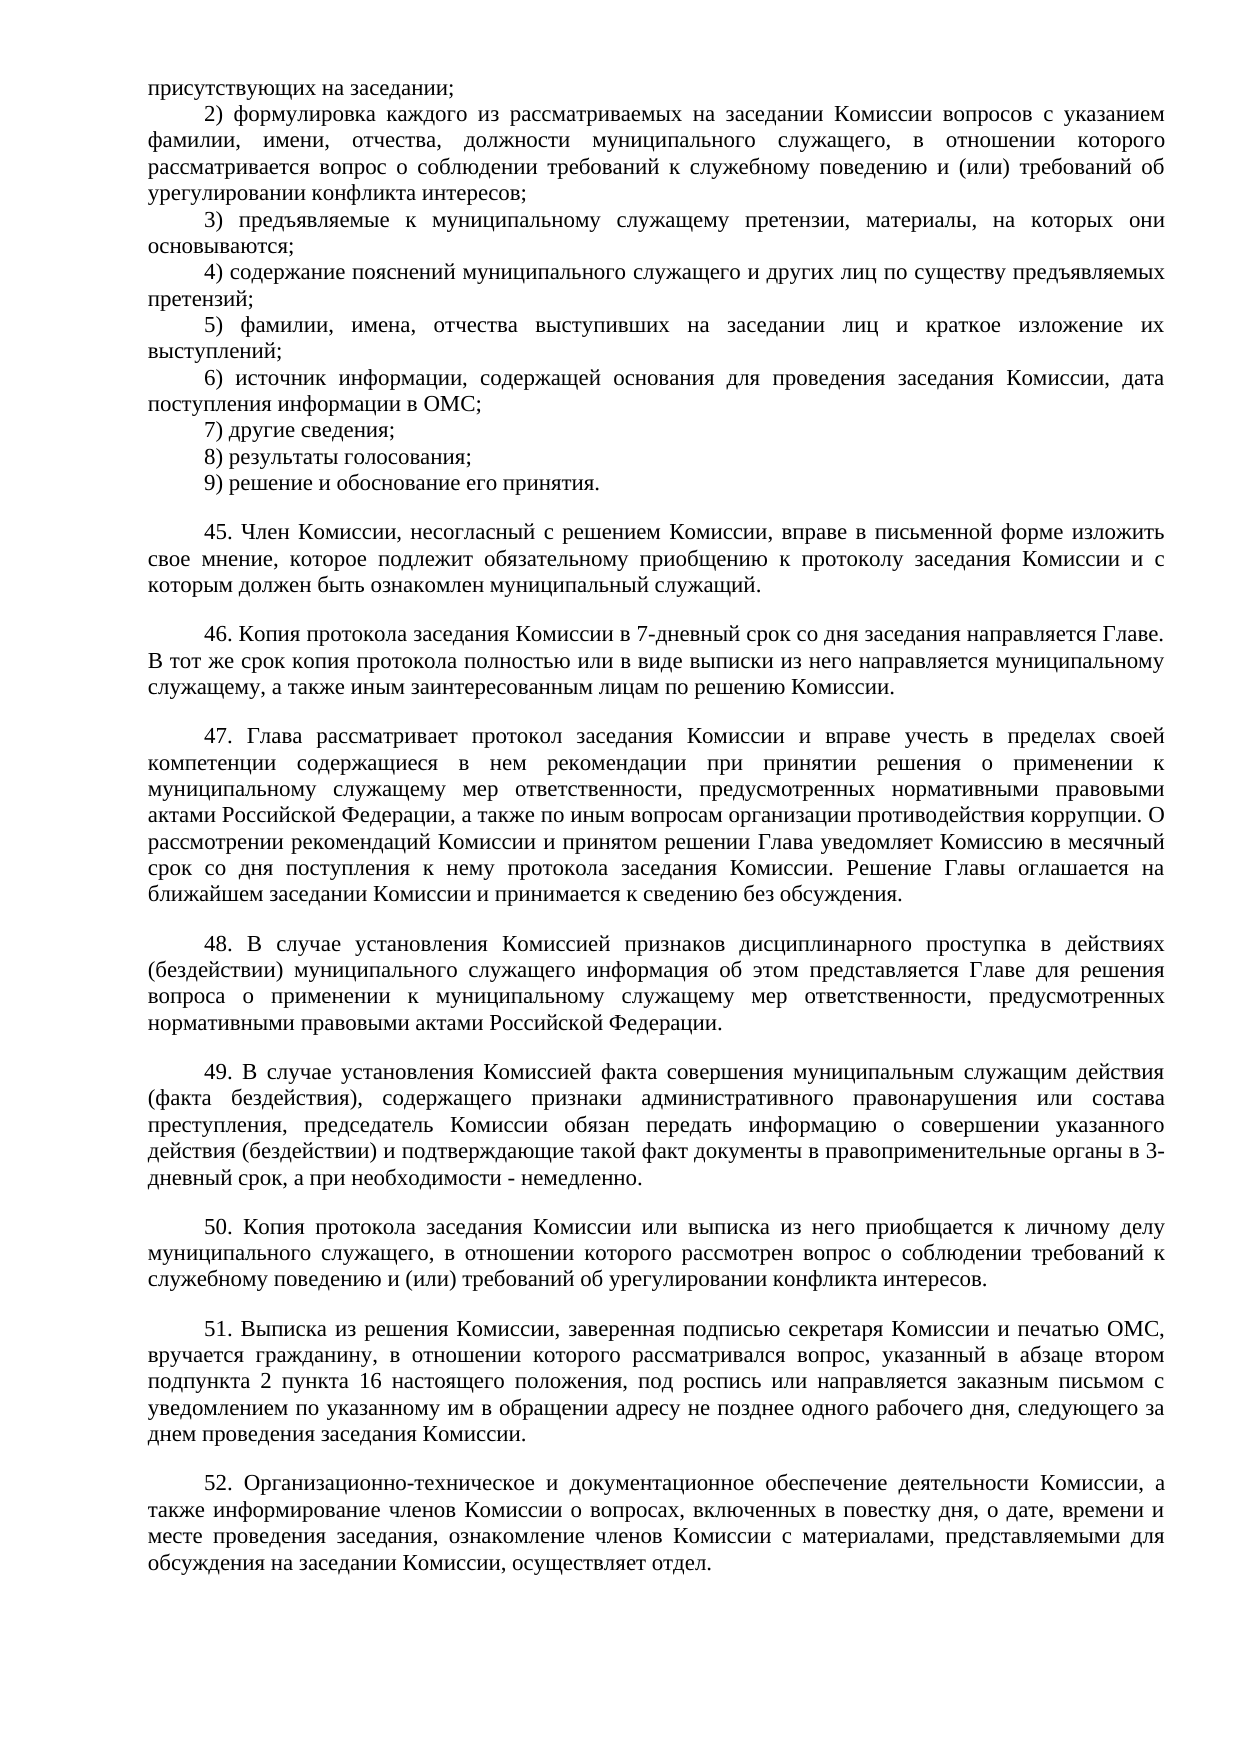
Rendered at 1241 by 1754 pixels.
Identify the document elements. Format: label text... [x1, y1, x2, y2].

text 8) результаты голосования; [148, 443, 1167, 469]
text 45. Член Комиссии, несогласный с решением Комиссии, вправе в письменной форме изложить свое мнение, которое подлежит обязательному приобщению к протоколу заседания Комиссии и с которым должен быть ознакомлен муниципальный служащий. [148, 518, 1167, 597]
text 5) фамилии, имена, отчества выступивших на заседании лиц и краткое изложение их выступлений; [148, 311, 1167, 364]
text 3) предъявляемые к муниципальному служащему претензии, материалы, на которых они основываются; [148, 206, 1167, 258]
text 52. Организационно-техническое и документационное обеспечение деятельности Комиссии, а также информирование членов Комиссии о вопросах, включенных в повестку дня, о дате, времени и месте проведения заседания, ознакомление членов Комиссии с материалами, представляемыми для обсуждения на заседании Комиссии, осуществляет отдел. [148, 1469, 1167, 1575]
text 48. В случае установления Комиссией признаков дисциплинарного проступка в действиях (бездействии) муниципального служащего информация об этом представляется Главе для решения вопроса о применении к муниципальному служащему мер ответственности, предусмотренных нормативными правовыми актами Российской Федерации. [148, 930, 1167, 1035]
text 49. В случае установления Комиссией факта совершения муниципальным служащим действия (факта бездействия), содержащего признаки административного правонарушения или состава преступления, председатель Комиссии обязан передать информацию о совершении указанного действия (бездействии) и подтверждающие такой факт документы в правоприменительные органы в 3-дневный срок, а при необходимости - немедленно. [148, 1058, 1167, 1190]
text 9) решение и обоснование его принятия. [148, 469, 1167, 496]
text 2) формулировка каждого из рассматриваемых на заседании Комиссии вопросов с указанием фамилии, имени, отчества, должности муниципального служащего, в отношении которого рассматривается вопрос о соблюдении требований к служебному поведению и (или) требований об урегулировании конфликта интересов; [148, 100, 1167, 206]
text 50. Копия протокола заседания Комиссии или выписка из него приобщается к личному делу муниципального служащего, в отношении которого рассмотрен вопрос о соблюдении требований к служебному поведению и (или) требований об урегулировании конфликта интересов. [148, 1213, 1167, 1292]
text 46. Копия протокола заседания Комиссии в 7-дневный срок со дня заседания направляется Главе. В тот же срок копия протокола полностью или в виде выписки из него направляется муниципальному служащему, а также иным заинтересованным лицам по решению Комиссии. [148, 620, 1167, 699]
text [148, 74, 1167, 100]
text 47. Глава рассматривает протокол заседания Комиссии и вправе учесть в пределах своей компетенции содержащиеся в нем рекомендации при принятии решения о применении к муниципальному служащему мер ответственности, предусмотренных нормативными правовыми актами Российской Федерации, а также по иным вопросам организации противодействия коррупции. О рассмотрении рекомендаций Комиссии и принятом решении Глава уведомляет Комиссию в месячный срок со дня поступления к нему протокола заседания Комиссии. Решение Главы оглашается на ближайшем заседании Комиссии и принимается к сведению без обсуждения. [148, 722, 1167, 907]
text 6) источник информации, содержащей основания для проведения заседания Комиссии, дата поступления информации в ОМС; [148, 364, 1167, 416]
text 7) другие сведения; [148, 416, 1167, 443]
text 4) содержание пояснений муниципального служащего и других лиц по существу предъявляемых претензий; [148, 258, 1167, 311]
text 51. Выписка из решения Комиссии, заверенная подписью секретаря Комиссии и печатью ОМС, вручается гражданину, в отношении которого рассматривался вопрос, указанный в абзаце втором подпункта 2 пункта 16 настоящего положения, под роспись или направляется заказным письмом с уведомлением по указанному им в обращении адресу не позднее одного рабочего дня, следующего за днем проведения заседания Комиссии. [148, 1315, 1167, 1447]
